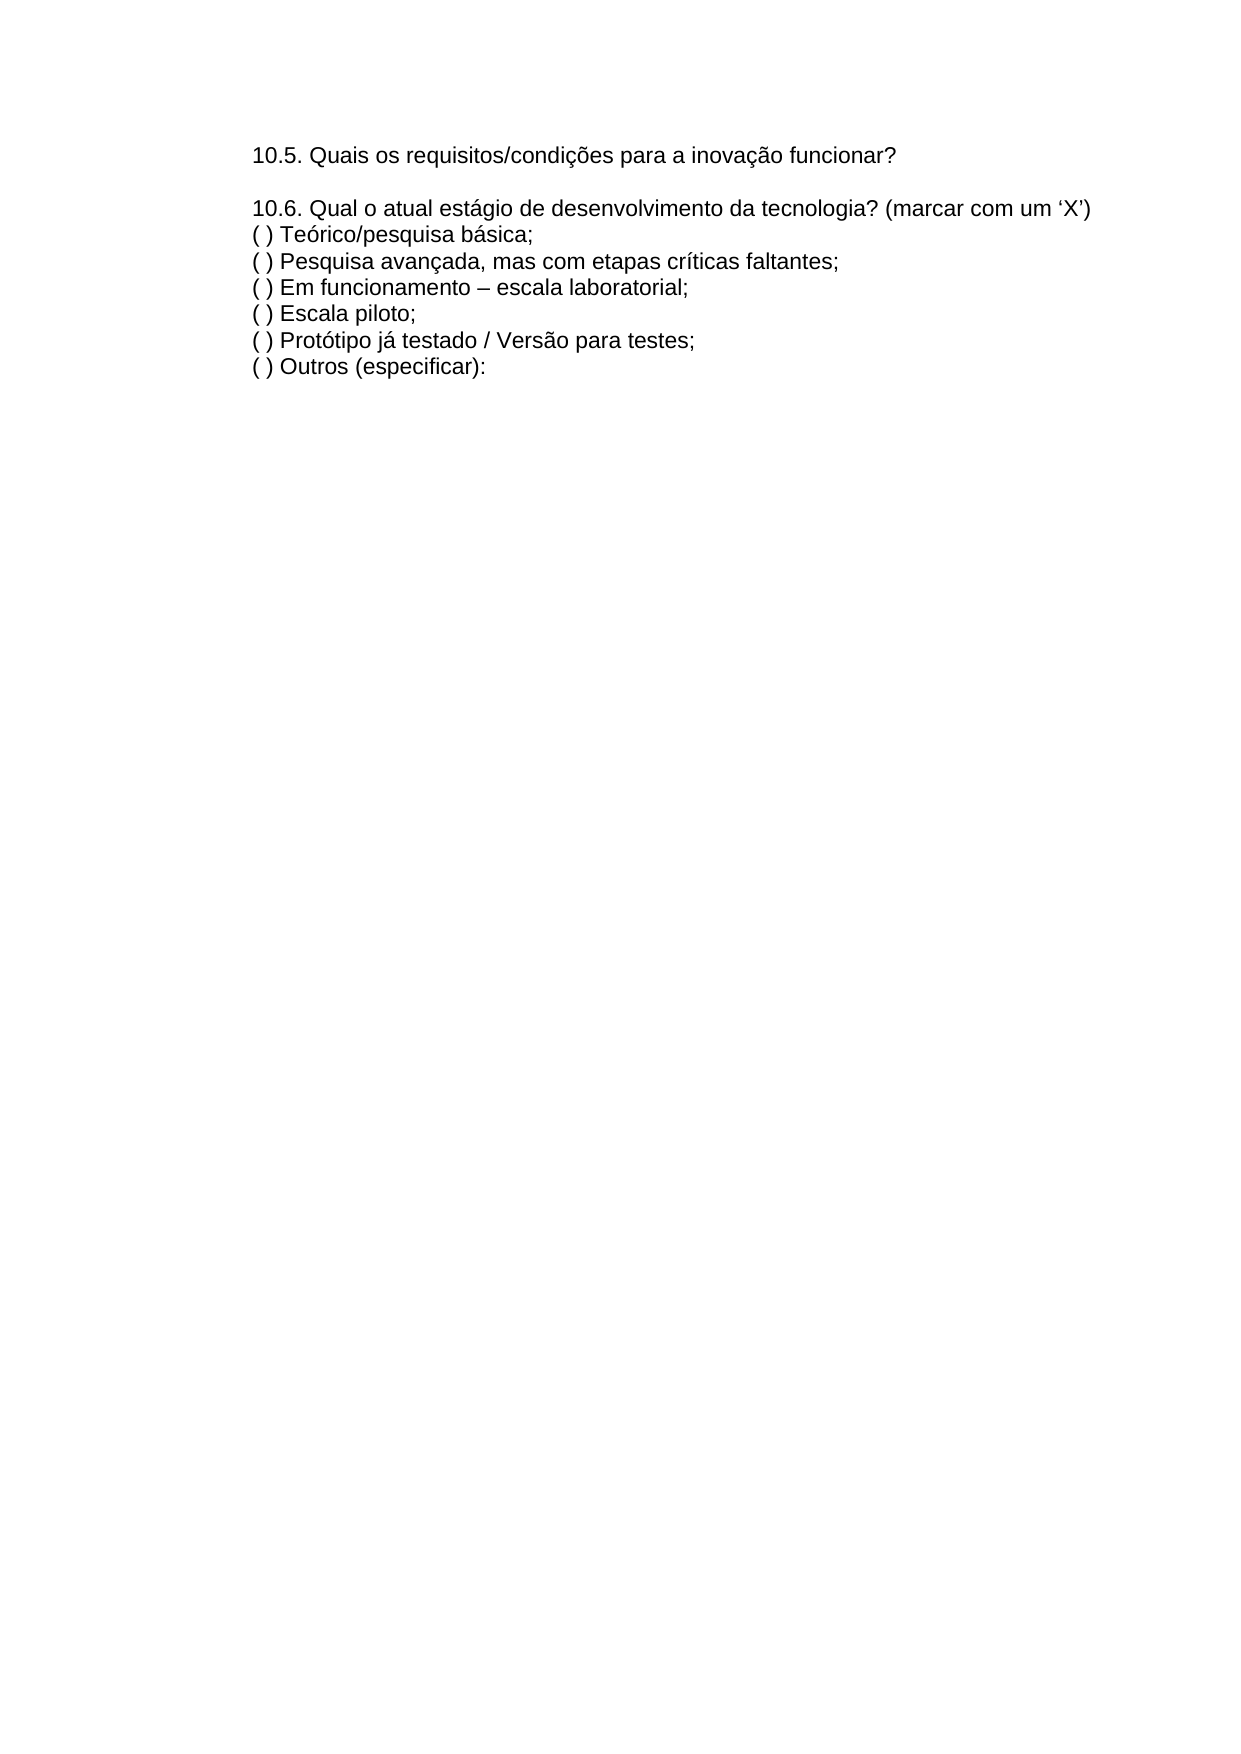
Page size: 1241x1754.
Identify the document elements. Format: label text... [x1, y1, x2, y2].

text ( ) Escala piloto; [252, 300, 1136, 327]
text ( ) Em funcionamento – escala laboratorial; [252, 274, 1136, 300]
text ( ) Protótipo já testado / Versão para testes; [252, 327, 1136, 353]
text ( ) Pesquisa avançada, mas com etapas críticas faltantes; [252, 248, 1136, 274]
text 10.5. Quais os requisitos/condições para a inovação funcionar? [252, 142, 1136, 168]
text ( ) Outros (especificar): [252, 353, 1136, 379]
text 10.6. Qual o atual estágio de desenvolvimento da tecnologia? (marcar com um ‘X’) [252, 195, 1136, 221]
text ( ) Teórico/pesquisa básica; [252, 221, 1136, 248]
